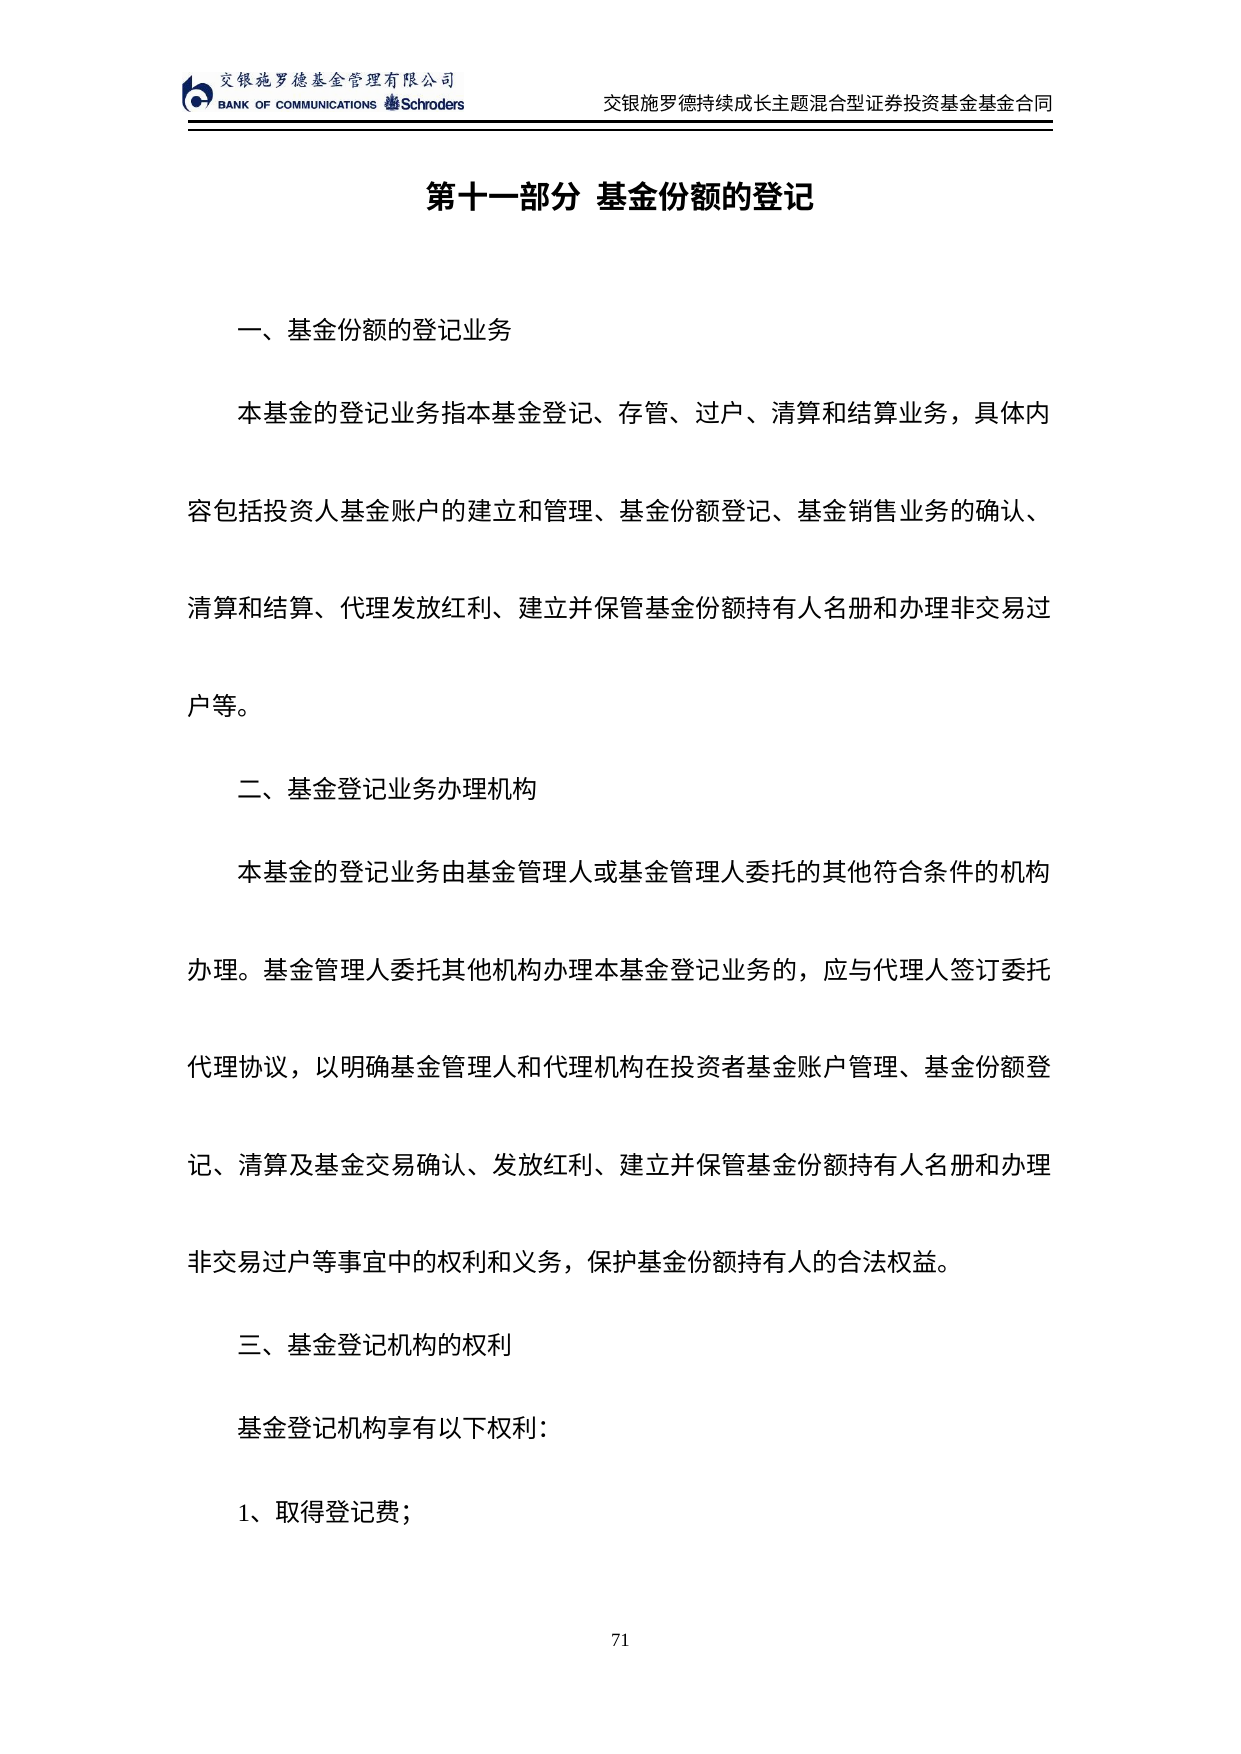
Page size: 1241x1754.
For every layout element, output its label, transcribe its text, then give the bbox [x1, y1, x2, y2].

text 本基金的登记业务指本基金登记、存管、过户、清算和结算业务，具体内容包括投资人基金账户的建立和管理、基金份额登记、基金销售业务的确认、清算和结算、代理发放红利、建立并保管基金份额持有人名册和办理非交易过户等。 [187, 379, 1053, 737]
text 一、基金份额的登记业务 [187, 296, 1053, 361]
text 二、基金登记业务办理机构 [187, 755, 1053, 820]
subtitle 第十一部分 基金份额的登记 [187, 162, 1053, 227]
text 基金登记机构享有以下权利： [187, 1394, 1053, 1459]
picture [182, 72, 464, 112]
text 1、取得登记费； [187, 1478, 1053, 1543]
text 本基金的登记业务由基金管理人或基金管理人委托的其他符合条件的机构办理。基金管理人委托其他机构办理本基金登记业务的，应与代理人签订委托代理协议，以明确基金管理人和代理机构在投资者基金账户管理、基金份额登记、清算及基金交易确认、发放红利、建立并保管基金份额持有人名册和办理非交易过户等事宜中的权利和义务，保护基金份额持有人的合法权益。 [187, 838, 1053, 1293]
text 三、基金登记机构的权利 [187, 1311, 1053, 1376]
